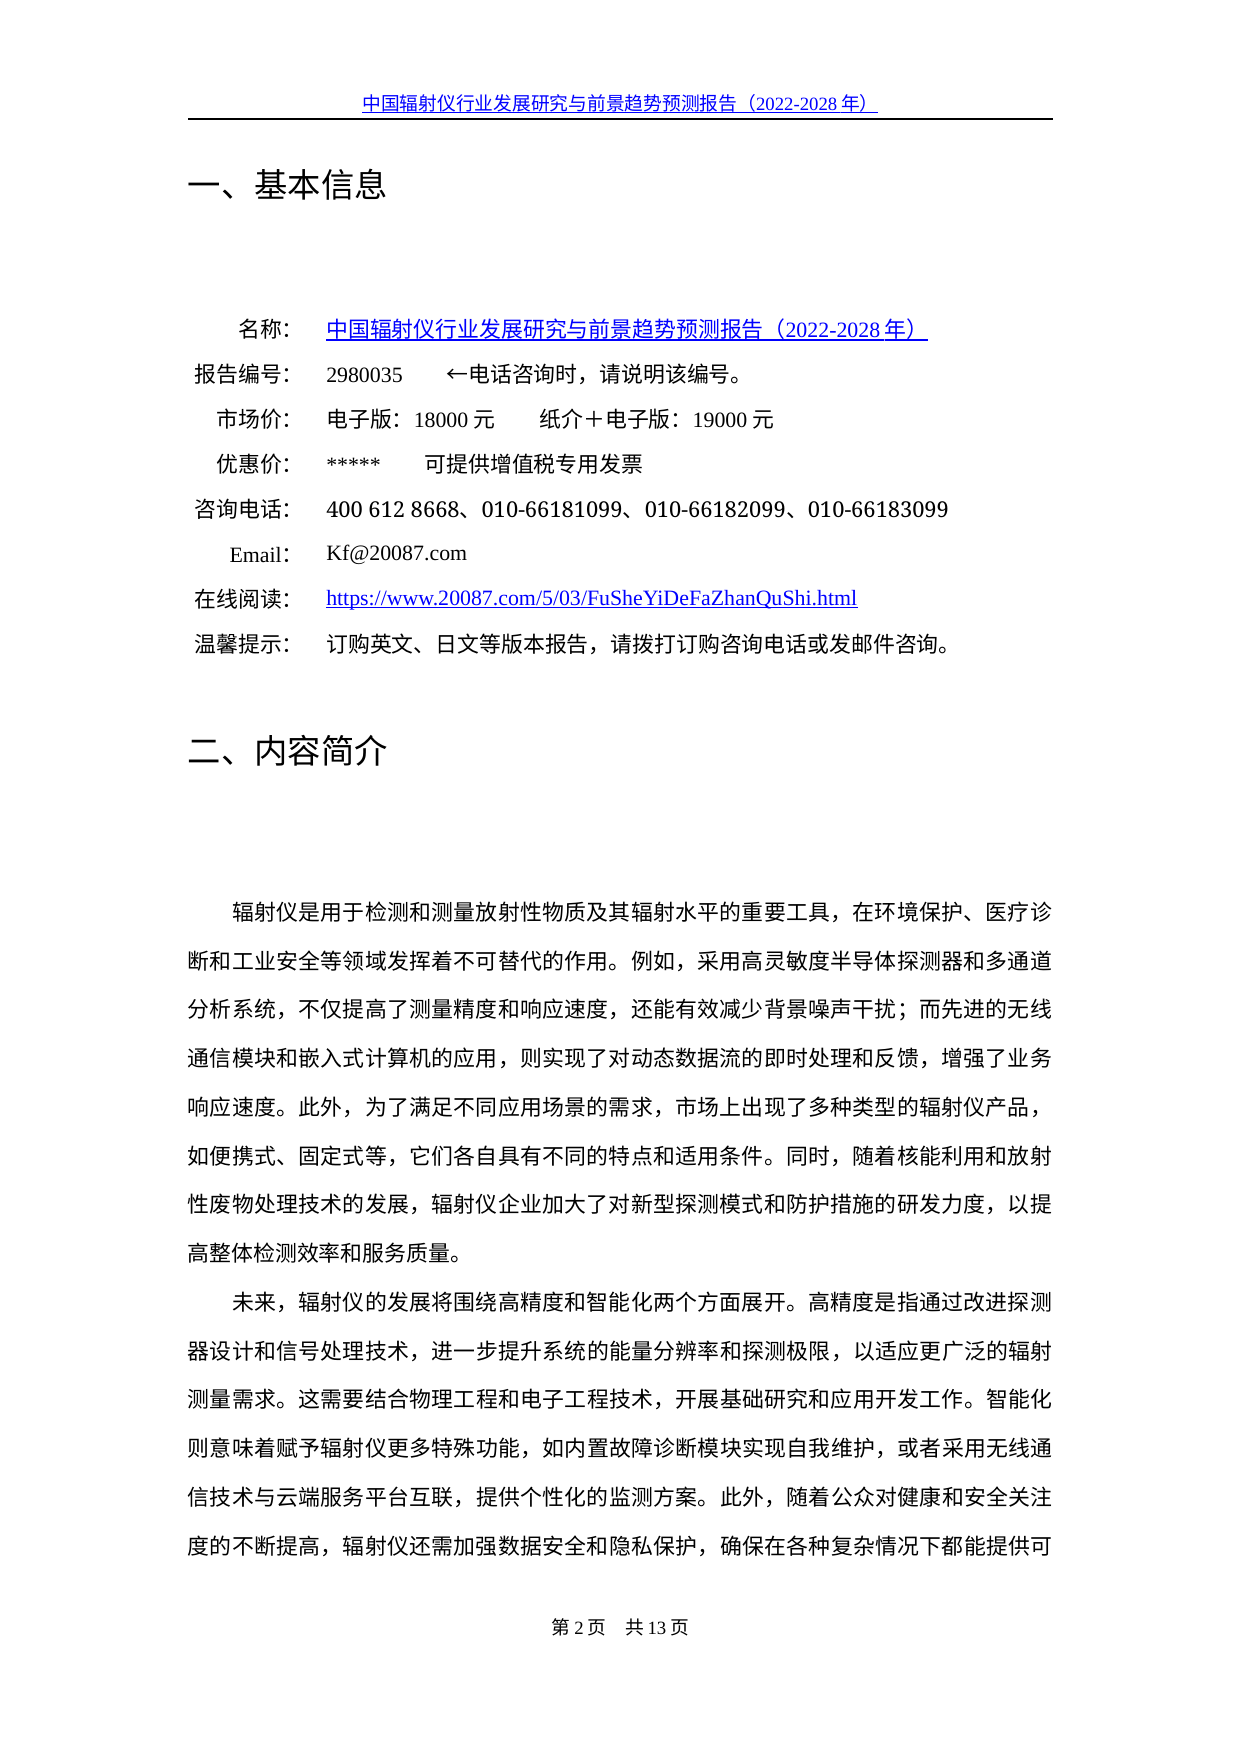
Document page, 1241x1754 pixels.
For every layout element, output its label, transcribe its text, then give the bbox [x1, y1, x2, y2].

table_cell 电子版：18000 元 纸介＋电子版：19000 元 [315, 402, 1073, 447]
table_cell [315, 582, 1073, 627]
table_cell 订购英文、日文等版本报告，请拨打订购咨询电话或发邮件咨询。 [315, 627, 1073, 672]
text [187, 894, 1053, 1561]
table_cell Email： [167, 537, 315, 582]
table_cell 温馨提示： [167, 627, 315, 672]
table_cell ***** 可提供增值税专用发票 [315, 447, 1073, 492]
table_cell 咨询电话： [167, 492, 315, 537]
table_cell 400 612 8668、010-66181099、010-66182099、010-66183099 [315, 492, 1073, 537]
table_cell Kf@20087.com [315, 537, 1073, 582]
table_cell 在线阅读： [167, 582, 315, 627]
table_cell 优惠价： [167, 447, 315, 492]
table_cell 报告编号： [167, 357, 315, 402]
table_header 名称： [167, 312, 315, 357]
table_cell 2980035 ←电话咨询时，请说明该编号。 [315, 357, 1073, 402]
title 二、内容简介 [187, 717, 1053, 782]
table_cell 市场价： [167, 402, 315, 447]
table_header 中国辐射仪行业发展研究与前景趋势预测报告（2022-2028年） [315, 312, 1073, 357]
title 一、基本信息 [187, 150, 1053, 215]
